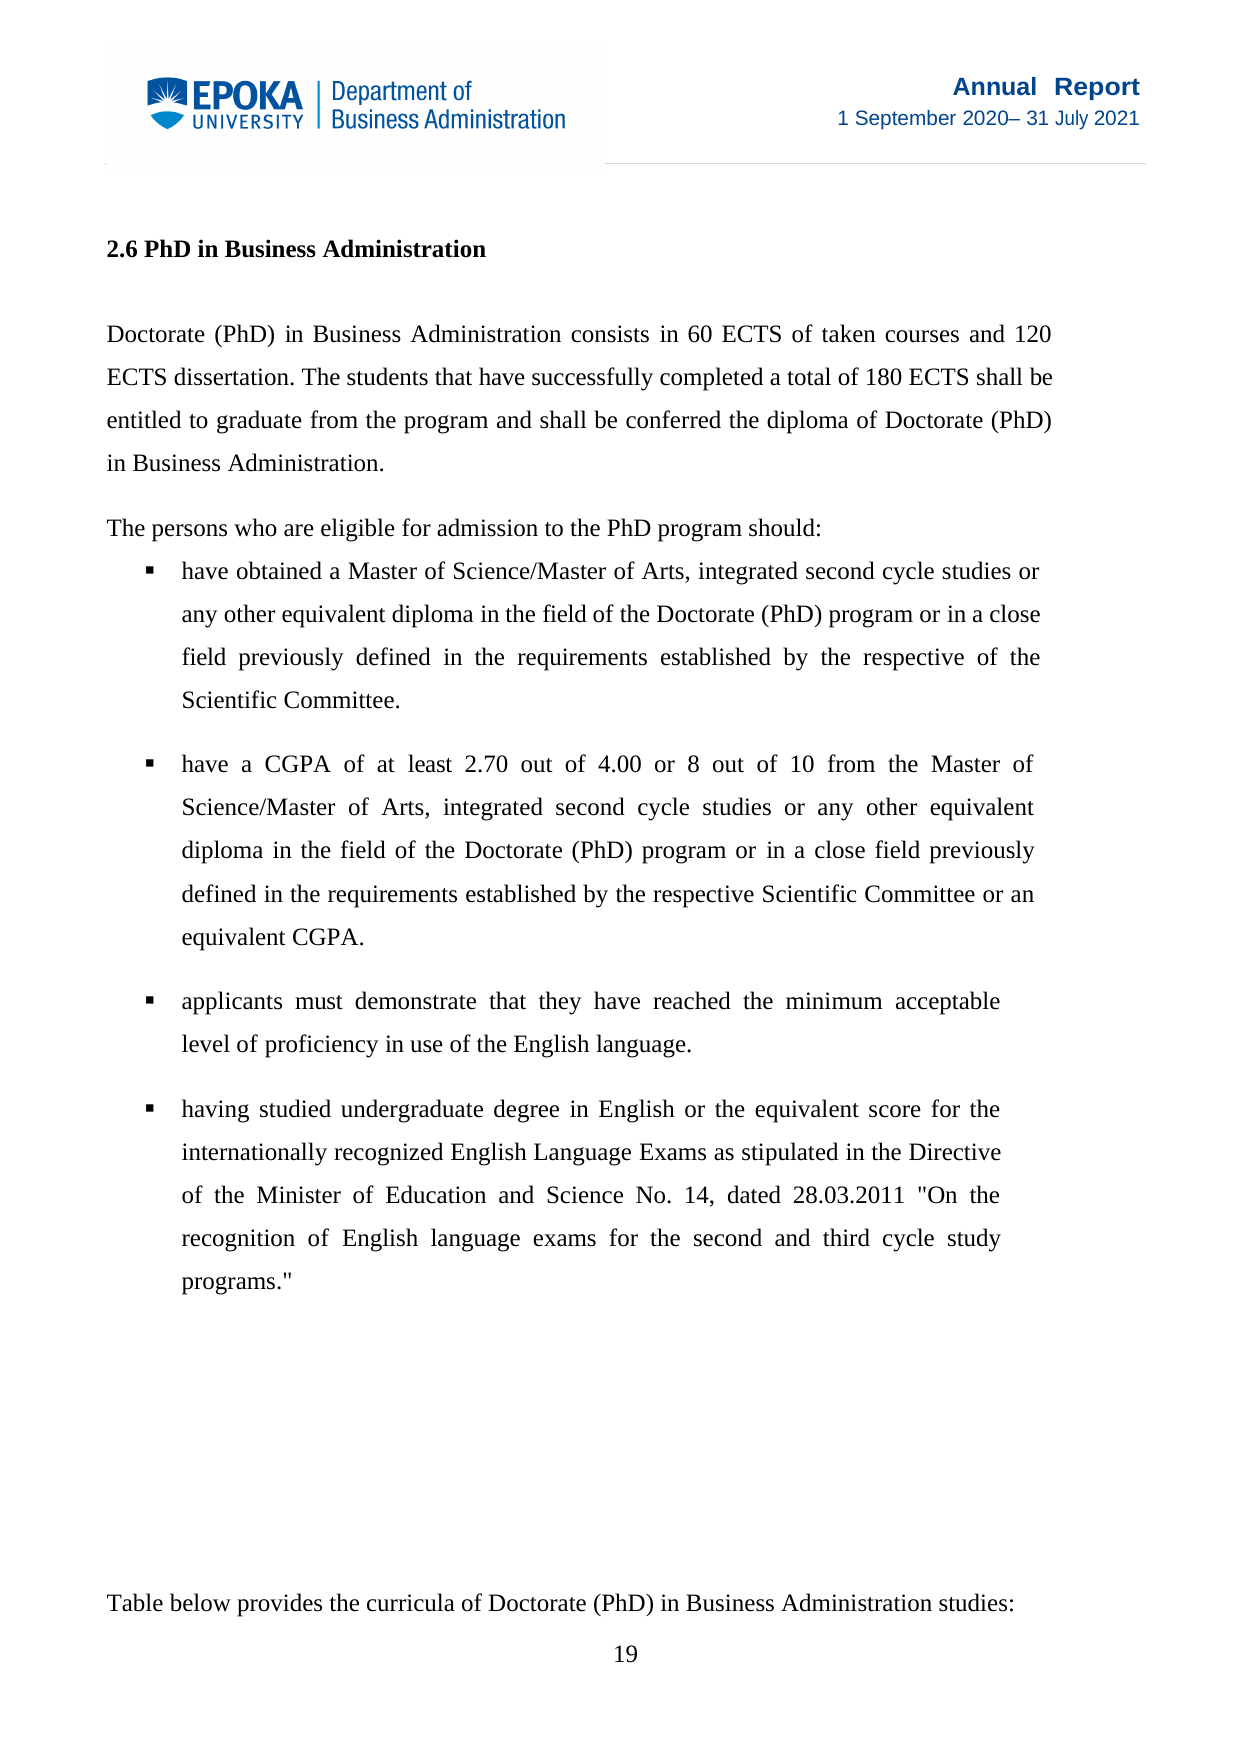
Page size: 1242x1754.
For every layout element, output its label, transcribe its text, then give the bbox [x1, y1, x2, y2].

list have obtained a Master of Science/Master of Arts, integrated second cycle studies or any other equivalent diploma in the field of the Doctorate (PhD) program or in a close field previously defined in the requirements established by the respective of the Scientific Committee. [144, 556, 1041, 714]
text Doctorate (PhD) in Business Administration consists in 60 ECTS of taken courses and 120 ECTS dissertation. The students that have successfully completed a total of 180 ECTS shall be entitled to graduate from the program and shall be conferred the diploma of Doctorate (PhD) in Business Administration. [106, 319, 1053, 477]
subtitle 2.6 PhD in Business Administration [106, 234, 1144, 263]
list have a CGPA of at least 2.70 out of 4.00 or 8 out of 10 from the Master of Science/Master of Arts, integrated second cycle studies or any other equivalent diploma in the field of the Doctorate (PhD) program or in a close field previously defined in the requirements established by the respective Scientific Committee or an equivalent CGPA. [144, 749, 1035, 951]
text Table below provides the curricula of Doctorate (PhD) in Business Administration studies: [106, 1588, 1144, 1617]
list applicants must demonstrate that they have reached the minimum acceptable level of proficiency in use of the English language. [144, 986, 1001, 1058]
text The persons who are eligible for admission to the PhD program should: [106, 513, 1144, 542]
picture [106, 40, 605, 171]
list having studied undergraduate degree in English or the equivalent score for the internationally recognized English Language Exams as stipulated in the Directive of the Minister of Education and Science No. 14, dated 28.03.2011 "On the recognition of English language exams for the second and third cycle study programs." [144, 1094, 1001, 1295]
